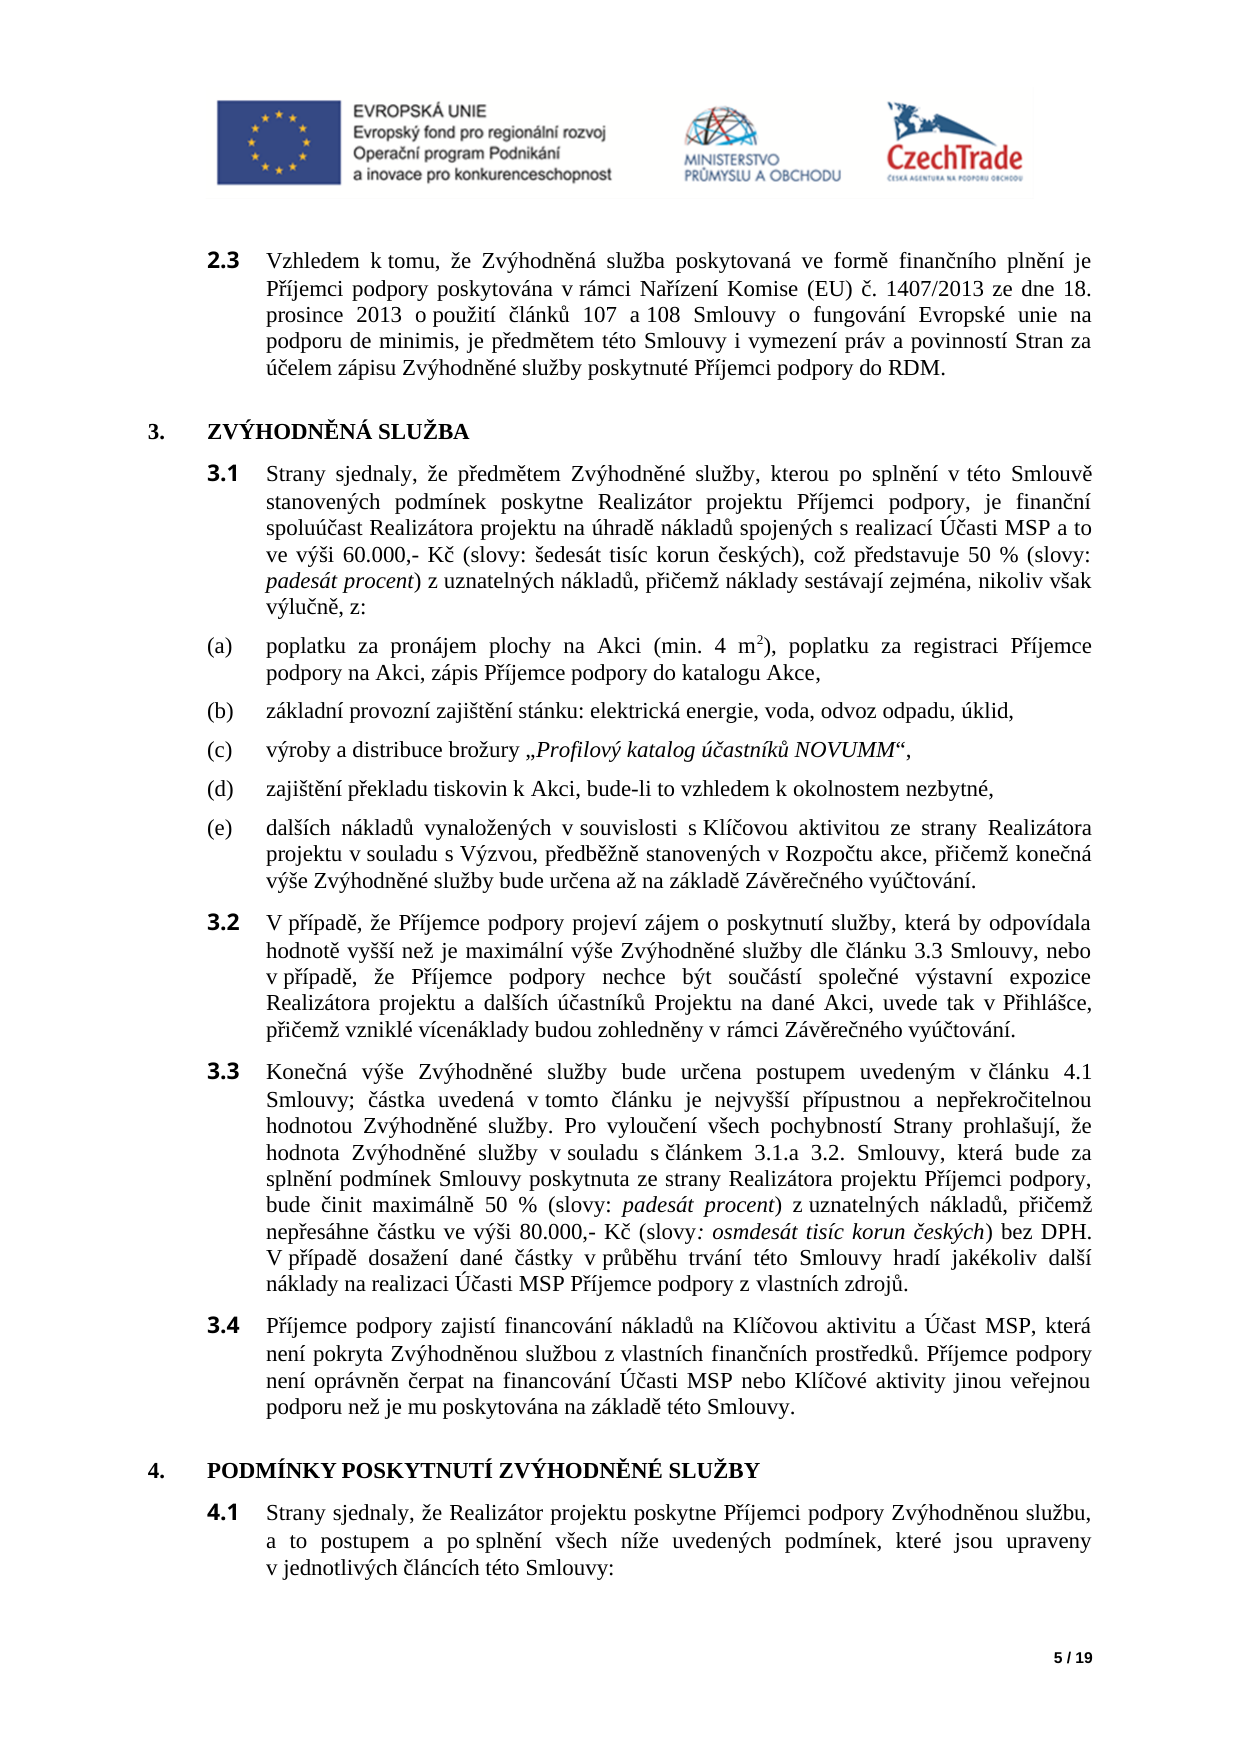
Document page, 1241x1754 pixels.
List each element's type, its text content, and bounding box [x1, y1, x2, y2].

text Strany sjednaly, že Realizátor projektu poskytne Příjemci podpory Zvýhodněnou službu, a to postupem a po splnění všech níže uvedených podmínek, které jsou upraveny v jednotlivých článcích této Smlouvy: [207, 1496, 1092, 1580]
text dalších nákladů vynaložených v souvislosti s Klíčovou aktivitou ze strany Realizátora projektu v souladu s Výzvou, předběžně stanovených v Rozpočtu akce, přičemž konečná výše Zvýhodněné služby bude určena až na základě Závěrečného vyúčtování. [207, 814, 1092, 893]
subtitle zvýhodněná služba [148, 418, 1092, 444]
text Příjemce podpory zajistí financování nákladů na Klíčovou aktivitu a Účast MSP, která není pokryta Zvýhodněnou službou z vlastních finančních prostředků. Příjemce podpory není oprávněn čerpat na financování Účasti MSP nebo Klíčové aktivity jinou veřejnou podporu než je mu poskytována na základě této Smlouvy. [207, 1309, 1092, 1419]
text poplatku za pronájem plochy na Akci (min. 4 m2), poplatku za registraci Příjemce podpory na Akci, zápis Příjemce podpory do katalogu Akce, [207, 632, 1092, 685]
text Strany sjednaly, že předmětem Zvýhodněné služby, kterou po splnění v této Smlouvě stanovených podmínek poskytne Realizátor projektu Příjemci podpory, je finanční spoluúčast Realizátora projektu na úhradě nákladů spojených s realizací Účasti MSP a to ve výši 60.000,- Kč (slovy: šedesát tisíc korun českých), což představuje 50 % (slovy: padesát procent) z uznatelných nákladů, přičemž náklady sestávají zejména, nikoliv však výlučně, z: [207, 457, 1092, 620]
text Konečná výše Zvýhodněné služby bude určena postupem uvedeným v článku 4.1 Smlouvy; částka uvedená v tomto článku je nejvyšší přípustnou a nepřekročitelnou hodnotou Zvýhodněné služby. Pro vyloučení všech pochybností Strany prohlašují, že hodnota Zvýhodněné služby v souladu s článkem 3.1.a 3.2. Smlouvy, která bude za splnění podmínek Smlouvy poskytnuta ze strany Realizátora projektu Příjemci podpory, bude činit maximálně 50 % (slovy: padesát procent) z uznatelných nákladů, přičemž nepřesáhne částku ve výši 80.000,- Kč (slovy: osmdesát tisíc korun českých) bez DPH. V případě dosažení dané částky v průběhu trvání této Smlouvy hradí jakékoliv další náklady na realizaci Účasti MSP Příjemce podpory z vlastních zdrojů. [207, 1055, 1092, 1297]
subtitle podmínky poskytnutí zvýhodněné služby [148, 1457, 1092, 1483]
text zajištění překladu tiskovin k Akci, bude-li to vzhledem k okolnostem nezbytné, [207, 775, 1092, 801]
text výroby a distribuce brožury „Profilový katalog účastníků NOVUMM“, [207, 736, 1092, 763]
text základní provozní zajištění stánku: elektrická energie, voda, odvoz odpadu, úklid, [207, 697, 1092, 724]
text Vzhledem k tomu, že Zvýhodněná služba poskytovaná ve formě finančního plnění je Příjemci podpory poskytována v rámci Nařízení Komise (EU) č. 1407/2013 ze dne 18. prosince 2013 o použití článků 107 a 108 Smlouvy o fungování Evropské unie na podporu de minimis, je předmětem této Smlouvy i vymezení práv a povinností Stran za účelem zápisu Zvýhodněné služby poskytnuté Příjemci podpory do RDM. [207, 244, 1092, 380]
picture [205, 87, 1035, 200]
text V případě, že Příjemce podpory projeví zájem o poskytnutí služby, která by odpovídala hodnotě vyšší než je maximální výše Zvýhodněné služby dle článku 3.3 Smlouvy, nebo v případě, že Příjemce podpory nechce být součástí společné výstavní expozice Realizátora projektu a dalších účastníků Projektu na dané Akci, uvede tak v Přihlášce, přičemž vzniklé vícenáklady budou zohledněny v rámci Závěrečného vyúčtování. [207, 906, 1092, 1042]
